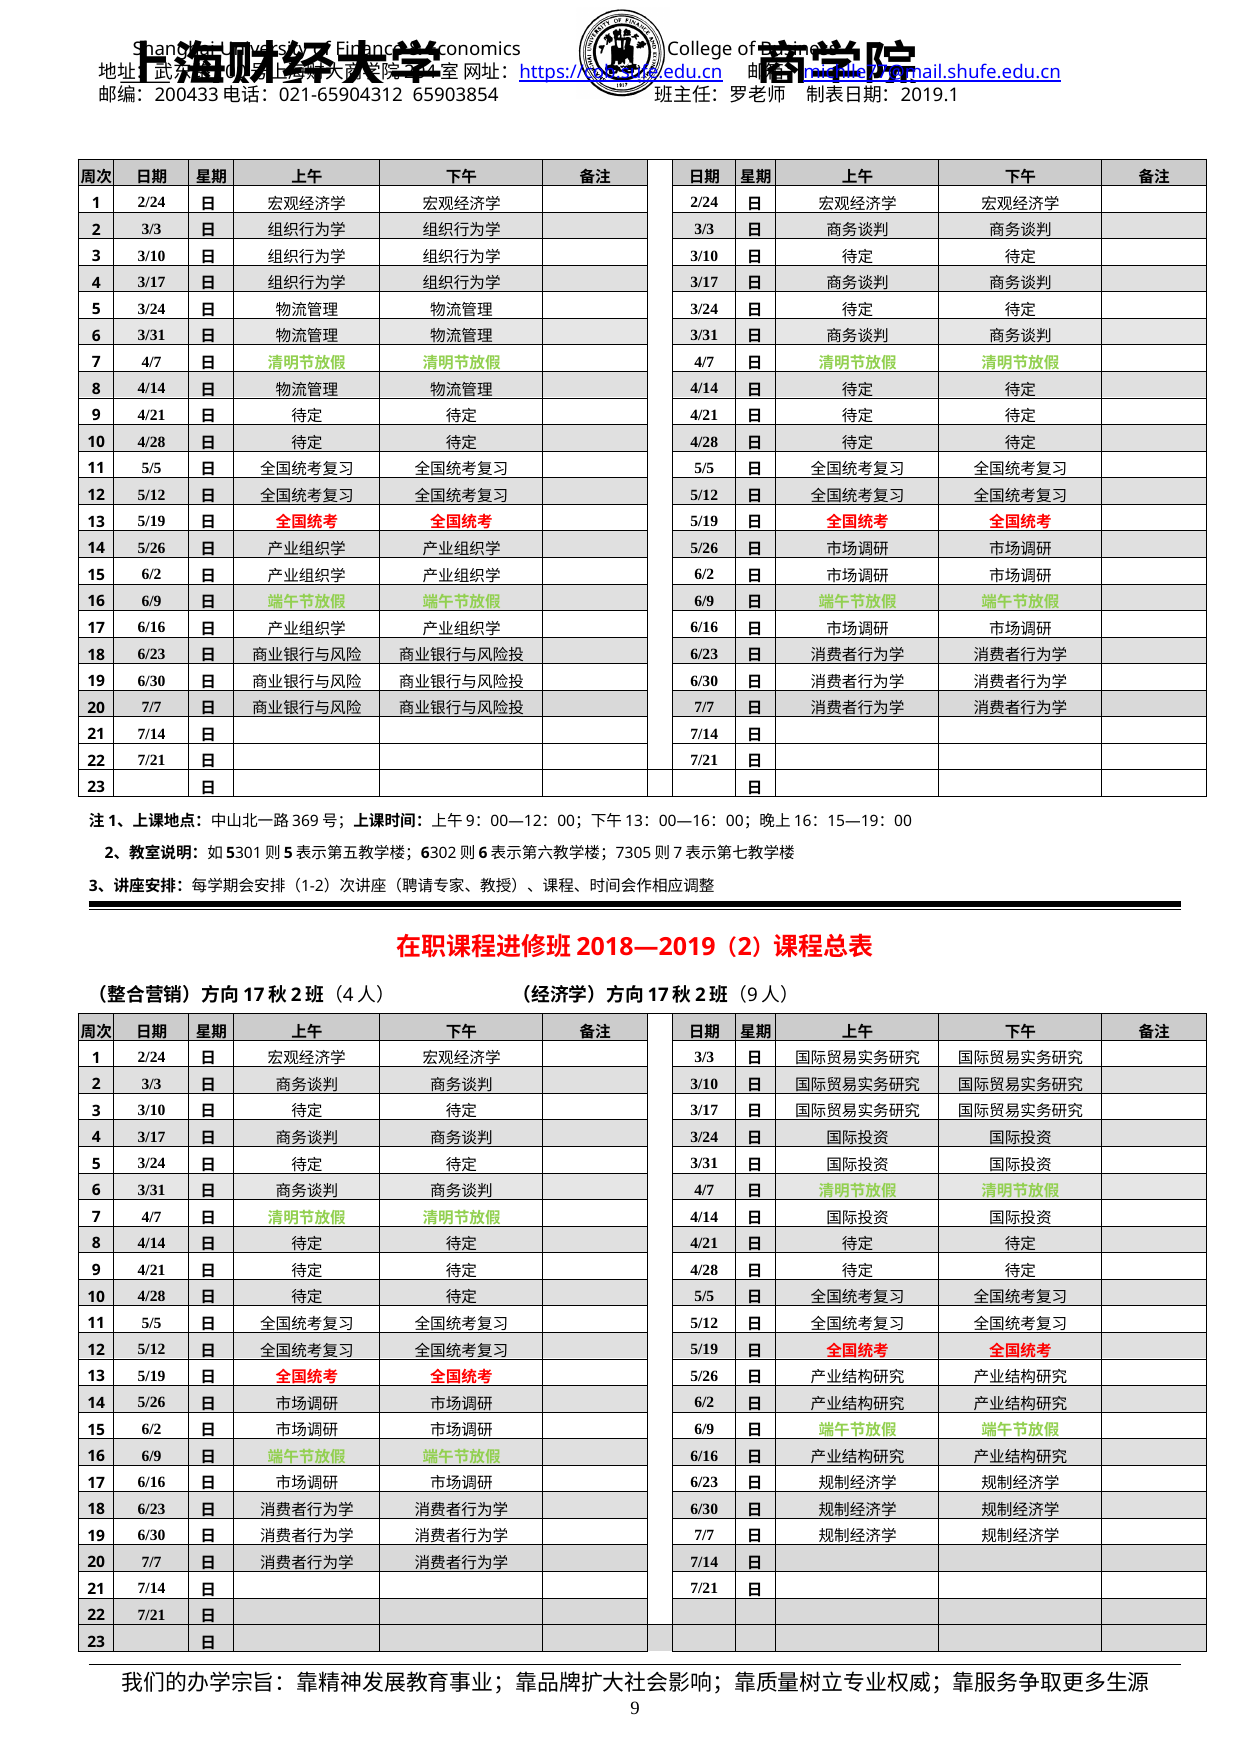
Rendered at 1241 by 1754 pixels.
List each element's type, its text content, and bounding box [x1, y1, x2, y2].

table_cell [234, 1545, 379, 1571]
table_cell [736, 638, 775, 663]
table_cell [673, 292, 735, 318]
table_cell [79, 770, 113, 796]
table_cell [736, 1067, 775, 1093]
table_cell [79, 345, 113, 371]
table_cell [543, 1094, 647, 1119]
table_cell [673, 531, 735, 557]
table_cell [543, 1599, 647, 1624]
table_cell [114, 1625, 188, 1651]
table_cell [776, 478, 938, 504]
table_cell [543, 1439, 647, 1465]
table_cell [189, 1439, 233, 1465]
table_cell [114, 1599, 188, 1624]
text 2、教室说明：如5301则5表示第五教学楼；6302则6表示第六教学楼；7305则7表示第七教学楼 [89, 836, 1181, 868]
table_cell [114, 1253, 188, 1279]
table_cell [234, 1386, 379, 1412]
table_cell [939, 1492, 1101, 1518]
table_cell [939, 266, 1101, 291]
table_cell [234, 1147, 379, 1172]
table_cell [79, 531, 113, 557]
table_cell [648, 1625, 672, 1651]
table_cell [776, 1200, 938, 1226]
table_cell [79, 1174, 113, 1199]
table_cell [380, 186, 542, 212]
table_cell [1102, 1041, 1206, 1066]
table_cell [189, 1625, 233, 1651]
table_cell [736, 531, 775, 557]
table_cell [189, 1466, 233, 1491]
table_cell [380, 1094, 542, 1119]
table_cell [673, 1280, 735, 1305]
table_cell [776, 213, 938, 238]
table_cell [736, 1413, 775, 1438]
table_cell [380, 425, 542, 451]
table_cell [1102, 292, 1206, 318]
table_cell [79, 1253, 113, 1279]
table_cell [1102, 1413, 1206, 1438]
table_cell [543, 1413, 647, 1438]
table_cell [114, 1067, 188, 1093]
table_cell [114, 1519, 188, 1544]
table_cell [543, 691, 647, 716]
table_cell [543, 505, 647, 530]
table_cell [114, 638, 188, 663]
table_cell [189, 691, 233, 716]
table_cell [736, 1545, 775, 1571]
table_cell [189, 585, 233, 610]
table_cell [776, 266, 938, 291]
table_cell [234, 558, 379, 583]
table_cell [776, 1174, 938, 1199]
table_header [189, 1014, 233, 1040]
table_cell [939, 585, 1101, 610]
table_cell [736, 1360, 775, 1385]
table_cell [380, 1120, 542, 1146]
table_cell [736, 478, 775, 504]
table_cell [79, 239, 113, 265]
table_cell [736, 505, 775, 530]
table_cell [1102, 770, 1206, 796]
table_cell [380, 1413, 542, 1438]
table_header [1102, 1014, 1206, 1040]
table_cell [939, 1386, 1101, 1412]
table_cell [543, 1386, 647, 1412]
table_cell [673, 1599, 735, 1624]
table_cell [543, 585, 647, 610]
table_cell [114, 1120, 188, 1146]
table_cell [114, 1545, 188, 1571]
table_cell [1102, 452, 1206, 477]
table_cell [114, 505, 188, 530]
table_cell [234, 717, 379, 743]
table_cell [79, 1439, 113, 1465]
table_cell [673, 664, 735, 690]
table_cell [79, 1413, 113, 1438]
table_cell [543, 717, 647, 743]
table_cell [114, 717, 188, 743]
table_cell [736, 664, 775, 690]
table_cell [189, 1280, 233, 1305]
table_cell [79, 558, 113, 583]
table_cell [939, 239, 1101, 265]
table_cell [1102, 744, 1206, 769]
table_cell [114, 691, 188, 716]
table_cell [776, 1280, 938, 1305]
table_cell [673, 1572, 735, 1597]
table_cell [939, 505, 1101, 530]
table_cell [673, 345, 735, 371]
text 注 1、上课地点：中山北一路369号；上课时间：上午9：00—12：00；下午13：00—16：00；晚上16：15—19：00 [89, 803, 1181, 836]
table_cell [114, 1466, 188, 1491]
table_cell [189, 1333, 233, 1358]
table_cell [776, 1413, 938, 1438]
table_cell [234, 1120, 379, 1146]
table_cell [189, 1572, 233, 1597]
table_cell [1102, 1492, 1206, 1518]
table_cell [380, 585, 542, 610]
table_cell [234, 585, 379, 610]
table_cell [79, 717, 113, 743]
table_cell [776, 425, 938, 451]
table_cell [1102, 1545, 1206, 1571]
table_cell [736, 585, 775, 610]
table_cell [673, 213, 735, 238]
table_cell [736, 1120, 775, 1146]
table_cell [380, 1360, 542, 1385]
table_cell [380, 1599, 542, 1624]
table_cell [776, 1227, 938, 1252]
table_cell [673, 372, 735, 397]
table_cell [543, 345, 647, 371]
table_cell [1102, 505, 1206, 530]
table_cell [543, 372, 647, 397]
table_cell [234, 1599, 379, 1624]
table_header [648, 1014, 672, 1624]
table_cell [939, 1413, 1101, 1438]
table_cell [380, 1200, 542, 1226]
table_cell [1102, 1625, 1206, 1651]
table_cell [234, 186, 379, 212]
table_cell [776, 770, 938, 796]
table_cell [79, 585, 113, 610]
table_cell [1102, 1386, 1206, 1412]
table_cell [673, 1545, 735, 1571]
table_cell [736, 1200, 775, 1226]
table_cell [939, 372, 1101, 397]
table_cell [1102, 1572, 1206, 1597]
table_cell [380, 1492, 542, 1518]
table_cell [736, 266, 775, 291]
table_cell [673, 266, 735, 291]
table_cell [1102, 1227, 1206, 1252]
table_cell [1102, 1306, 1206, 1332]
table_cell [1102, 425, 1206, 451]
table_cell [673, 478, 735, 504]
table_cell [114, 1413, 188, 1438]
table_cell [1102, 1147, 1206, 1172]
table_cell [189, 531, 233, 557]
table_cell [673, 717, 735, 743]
text 在职课程进修班2018—2019（2）课程总表 [89, 910, 1181, 977]
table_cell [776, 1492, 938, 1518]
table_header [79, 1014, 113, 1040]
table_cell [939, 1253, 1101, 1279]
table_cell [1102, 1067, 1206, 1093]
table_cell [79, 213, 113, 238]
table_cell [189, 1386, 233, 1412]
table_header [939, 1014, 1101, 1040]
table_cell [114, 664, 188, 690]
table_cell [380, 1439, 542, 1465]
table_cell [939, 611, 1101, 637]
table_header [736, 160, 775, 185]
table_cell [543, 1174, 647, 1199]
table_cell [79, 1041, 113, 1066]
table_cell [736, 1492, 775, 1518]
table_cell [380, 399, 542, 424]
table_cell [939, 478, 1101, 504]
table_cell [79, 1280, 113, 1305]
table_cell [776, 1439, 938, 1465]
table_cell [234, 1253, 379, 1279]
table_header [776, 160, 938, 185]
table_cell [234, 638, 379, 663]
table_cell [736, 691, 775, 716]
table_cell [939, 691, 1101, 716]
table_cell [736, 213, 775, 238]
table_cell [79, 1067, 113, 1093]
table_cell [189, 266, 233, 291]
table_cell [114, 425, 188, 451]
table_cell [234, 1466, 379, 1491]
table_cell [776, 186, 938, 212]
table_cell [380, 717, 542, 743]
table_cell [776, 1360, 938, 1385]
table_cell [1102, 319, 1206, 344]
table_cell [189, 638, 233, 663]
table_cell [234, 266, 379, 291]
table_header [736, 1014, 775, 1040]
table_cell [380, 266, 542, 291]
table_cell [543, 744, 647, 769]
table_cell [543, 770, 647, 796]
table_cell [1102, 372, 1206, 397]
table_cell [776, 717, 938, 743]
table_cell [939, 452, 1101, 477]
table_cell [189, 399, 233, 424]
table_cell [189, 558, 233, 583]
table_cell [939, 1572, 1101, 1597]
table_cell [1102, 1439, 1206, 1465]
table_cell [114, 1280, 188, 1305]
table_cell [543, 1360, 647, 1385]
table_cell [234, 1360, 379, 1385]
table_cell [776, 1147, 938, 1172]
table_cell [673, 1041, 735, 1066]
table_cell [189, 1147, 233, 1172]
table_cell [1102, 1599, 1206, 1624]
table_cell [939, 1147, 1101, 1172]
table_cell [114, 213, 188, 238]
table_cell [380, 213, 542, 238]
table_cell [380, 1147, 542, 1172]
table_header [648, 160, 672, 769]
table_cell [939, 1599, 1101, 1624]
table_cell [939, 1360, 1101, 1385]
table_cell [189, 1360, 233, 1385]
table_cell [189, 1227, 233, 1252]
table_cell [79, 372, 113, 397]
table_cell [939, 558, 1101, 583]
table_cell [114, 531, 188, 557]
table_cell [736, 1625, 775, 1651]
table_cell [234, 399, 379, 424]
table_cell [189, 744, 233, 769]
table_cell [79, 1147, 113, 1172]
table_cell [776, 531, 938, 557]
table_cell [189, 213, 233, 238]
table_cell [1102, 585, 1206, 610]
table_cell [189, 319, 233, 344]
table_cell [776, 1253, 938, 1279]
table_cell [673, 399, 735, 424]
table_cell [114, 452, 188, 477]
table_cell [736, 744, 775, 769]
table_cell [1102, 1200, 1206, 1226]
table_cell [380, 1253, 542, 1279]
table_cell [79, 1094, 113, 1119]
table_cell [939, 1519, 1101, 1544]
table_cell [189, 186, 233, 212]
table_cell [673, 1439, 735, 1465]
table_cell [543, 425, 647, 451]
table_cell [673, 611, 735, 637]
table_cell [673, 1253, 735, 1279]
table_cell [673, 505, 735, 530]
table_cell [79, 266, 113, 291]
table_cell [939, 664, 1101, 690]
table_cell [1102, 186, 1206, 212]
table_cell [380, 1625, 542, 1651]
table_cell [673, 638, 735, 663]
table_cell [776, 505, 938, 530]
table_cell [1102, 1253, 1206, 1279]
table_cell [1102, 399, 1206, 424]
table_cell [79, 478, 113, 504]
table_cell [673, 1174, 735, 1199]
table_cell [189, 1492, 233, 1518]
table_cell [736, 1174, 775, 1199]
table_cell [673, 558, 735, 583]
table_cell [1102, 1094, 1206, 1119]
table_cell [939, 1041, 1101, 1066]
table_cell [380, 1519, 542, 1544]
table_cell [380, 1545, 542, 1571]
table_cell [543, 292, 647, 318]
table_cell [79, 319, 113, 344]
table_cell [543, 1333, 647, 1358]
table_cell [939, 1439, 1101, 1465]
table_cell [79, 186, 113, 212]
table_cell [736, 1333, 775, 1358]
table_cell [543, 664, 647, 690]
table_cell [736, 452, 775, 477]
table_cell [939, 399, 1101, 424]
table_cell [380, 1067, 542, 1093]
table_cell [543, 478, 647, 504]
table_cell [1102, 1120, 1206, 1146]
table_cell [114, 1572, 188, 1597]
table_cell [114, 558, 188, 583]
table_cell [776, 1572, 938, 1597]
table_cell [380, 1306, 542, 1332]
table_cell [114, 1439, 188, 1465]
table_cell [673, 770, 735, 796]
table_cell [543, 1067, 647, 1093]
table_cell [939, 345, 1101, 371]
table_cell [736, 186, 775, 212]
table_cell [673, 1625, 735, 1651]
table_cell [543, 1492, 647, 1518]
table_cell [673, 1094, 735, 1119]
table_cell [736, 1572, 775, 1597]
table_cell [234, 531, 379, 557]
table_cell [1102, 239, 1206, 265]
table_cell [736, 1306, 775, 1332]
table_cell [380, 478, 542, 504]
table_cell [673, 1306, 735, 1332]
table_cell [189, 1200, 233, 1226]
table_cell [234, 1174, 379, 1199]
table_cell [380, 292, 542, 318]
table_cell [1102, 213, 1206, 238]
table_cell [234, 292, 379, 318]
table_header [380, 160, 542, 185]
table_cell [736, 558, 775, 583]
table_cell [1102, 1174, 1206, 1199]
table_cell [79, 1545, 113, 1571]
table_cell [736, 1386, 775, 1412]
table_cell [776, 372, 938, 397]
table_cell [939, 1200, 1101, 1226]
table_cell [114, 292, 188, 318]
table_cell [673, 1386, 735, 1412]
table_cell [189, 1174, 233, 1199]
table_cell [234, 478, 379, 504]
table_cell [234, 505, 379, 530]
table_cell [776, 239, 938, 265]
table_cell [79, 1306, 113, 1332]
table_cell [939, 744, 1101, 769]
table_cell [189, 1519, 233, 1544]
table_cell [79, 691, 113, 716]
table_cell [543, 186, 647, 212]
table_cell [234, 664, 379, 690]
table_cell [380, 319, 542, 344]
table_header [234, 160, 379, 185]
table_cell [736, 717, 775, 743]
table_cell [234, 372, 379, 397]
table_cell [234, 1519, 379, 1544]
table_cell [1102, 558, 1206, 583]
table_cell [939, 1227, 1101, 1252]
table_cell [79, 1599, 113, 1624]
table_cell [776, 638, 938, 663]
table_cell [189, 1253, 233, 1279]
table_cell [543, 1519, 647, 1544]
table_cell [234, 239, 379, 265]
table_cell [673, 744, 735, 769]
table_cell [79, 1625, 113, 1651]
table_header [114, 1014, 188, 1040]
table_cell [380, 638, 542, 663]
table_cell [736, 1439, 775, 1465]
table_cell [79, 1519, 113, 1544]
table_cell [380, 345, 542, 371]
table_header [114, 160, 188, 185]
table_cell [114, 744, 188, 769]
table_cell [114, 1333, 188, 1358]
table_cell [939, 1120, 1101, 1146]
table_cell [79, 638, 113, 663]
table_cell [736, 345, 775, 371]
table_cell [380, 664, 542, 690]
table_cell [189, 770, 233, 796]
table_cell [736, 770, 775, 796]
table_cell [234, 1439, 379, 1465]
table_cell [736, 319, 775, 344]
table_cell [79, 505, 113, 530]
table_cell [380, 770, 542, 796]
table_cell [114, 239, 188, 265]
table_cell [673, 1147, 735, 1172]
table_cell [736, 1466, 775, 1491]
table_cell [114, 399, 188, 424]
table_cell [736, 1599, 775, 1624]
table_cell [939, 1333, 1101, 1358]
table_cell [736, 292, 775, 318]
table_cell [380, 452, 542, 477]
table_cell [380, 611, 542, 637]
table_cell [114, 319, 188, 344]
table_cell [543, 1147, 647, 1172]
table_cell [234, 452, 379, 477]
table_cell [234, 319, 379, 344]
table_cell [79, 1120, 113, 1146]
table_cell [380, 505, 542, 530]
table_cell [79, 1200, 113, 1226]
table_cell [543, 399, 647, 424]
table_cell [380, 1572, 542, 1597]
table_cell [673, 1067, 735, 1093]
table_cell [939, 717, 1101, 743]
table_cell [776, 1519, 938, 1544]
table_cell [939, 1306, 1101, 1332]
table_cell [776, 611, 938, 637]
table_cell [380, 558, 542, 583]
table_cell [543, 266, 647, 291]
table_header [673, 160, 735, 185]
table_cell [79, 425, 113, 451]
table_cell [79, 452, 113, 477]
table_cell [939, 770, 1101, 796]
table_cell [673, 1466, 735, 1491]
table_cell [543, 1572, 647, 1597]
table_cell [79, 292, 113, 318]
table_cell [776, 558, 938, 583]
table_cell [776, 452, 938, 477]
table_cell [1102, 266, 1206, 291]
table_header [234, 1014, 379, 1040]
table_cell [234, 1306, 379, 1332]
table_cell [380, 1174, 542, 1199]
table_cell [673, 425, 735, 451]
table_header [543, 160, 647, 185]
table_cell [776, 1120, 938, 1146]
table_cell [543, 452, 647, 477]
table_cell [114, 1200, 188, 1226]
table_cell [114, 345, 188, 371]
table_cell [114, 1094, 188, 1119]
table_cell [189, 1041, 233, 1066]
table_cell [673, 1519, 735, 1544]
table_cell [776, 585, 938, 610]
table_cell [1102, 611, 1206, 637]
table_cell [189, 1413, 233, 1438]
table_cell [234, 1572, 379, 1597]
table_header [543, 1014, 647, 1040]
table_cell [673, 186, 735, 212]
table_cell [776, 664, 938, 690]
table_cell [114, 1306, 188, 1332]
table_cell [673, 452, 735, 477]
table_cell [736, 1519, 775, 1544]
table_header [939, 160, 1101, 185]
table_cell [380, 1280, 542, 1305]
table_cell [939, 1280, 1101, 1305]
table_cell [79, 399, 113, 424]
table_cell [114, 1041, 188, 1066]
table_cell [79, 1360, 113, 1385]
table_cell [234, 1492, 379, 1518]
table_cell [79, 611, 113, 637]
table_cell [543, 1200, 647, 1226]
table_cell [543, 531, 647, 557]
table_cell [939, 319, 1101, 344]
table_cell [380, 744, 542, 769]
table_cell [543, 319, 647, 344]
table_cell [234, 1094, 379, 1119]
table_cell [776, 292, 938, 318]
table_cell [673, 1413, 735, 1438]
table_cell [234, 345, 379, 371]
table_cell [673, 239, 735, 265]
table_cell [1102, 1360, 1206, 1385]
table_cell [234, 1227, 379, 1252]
text （整合营销）方向 17秋2班（4人） （经济学）方向17秋2班（9人） [89, 977, 1181, 1010]
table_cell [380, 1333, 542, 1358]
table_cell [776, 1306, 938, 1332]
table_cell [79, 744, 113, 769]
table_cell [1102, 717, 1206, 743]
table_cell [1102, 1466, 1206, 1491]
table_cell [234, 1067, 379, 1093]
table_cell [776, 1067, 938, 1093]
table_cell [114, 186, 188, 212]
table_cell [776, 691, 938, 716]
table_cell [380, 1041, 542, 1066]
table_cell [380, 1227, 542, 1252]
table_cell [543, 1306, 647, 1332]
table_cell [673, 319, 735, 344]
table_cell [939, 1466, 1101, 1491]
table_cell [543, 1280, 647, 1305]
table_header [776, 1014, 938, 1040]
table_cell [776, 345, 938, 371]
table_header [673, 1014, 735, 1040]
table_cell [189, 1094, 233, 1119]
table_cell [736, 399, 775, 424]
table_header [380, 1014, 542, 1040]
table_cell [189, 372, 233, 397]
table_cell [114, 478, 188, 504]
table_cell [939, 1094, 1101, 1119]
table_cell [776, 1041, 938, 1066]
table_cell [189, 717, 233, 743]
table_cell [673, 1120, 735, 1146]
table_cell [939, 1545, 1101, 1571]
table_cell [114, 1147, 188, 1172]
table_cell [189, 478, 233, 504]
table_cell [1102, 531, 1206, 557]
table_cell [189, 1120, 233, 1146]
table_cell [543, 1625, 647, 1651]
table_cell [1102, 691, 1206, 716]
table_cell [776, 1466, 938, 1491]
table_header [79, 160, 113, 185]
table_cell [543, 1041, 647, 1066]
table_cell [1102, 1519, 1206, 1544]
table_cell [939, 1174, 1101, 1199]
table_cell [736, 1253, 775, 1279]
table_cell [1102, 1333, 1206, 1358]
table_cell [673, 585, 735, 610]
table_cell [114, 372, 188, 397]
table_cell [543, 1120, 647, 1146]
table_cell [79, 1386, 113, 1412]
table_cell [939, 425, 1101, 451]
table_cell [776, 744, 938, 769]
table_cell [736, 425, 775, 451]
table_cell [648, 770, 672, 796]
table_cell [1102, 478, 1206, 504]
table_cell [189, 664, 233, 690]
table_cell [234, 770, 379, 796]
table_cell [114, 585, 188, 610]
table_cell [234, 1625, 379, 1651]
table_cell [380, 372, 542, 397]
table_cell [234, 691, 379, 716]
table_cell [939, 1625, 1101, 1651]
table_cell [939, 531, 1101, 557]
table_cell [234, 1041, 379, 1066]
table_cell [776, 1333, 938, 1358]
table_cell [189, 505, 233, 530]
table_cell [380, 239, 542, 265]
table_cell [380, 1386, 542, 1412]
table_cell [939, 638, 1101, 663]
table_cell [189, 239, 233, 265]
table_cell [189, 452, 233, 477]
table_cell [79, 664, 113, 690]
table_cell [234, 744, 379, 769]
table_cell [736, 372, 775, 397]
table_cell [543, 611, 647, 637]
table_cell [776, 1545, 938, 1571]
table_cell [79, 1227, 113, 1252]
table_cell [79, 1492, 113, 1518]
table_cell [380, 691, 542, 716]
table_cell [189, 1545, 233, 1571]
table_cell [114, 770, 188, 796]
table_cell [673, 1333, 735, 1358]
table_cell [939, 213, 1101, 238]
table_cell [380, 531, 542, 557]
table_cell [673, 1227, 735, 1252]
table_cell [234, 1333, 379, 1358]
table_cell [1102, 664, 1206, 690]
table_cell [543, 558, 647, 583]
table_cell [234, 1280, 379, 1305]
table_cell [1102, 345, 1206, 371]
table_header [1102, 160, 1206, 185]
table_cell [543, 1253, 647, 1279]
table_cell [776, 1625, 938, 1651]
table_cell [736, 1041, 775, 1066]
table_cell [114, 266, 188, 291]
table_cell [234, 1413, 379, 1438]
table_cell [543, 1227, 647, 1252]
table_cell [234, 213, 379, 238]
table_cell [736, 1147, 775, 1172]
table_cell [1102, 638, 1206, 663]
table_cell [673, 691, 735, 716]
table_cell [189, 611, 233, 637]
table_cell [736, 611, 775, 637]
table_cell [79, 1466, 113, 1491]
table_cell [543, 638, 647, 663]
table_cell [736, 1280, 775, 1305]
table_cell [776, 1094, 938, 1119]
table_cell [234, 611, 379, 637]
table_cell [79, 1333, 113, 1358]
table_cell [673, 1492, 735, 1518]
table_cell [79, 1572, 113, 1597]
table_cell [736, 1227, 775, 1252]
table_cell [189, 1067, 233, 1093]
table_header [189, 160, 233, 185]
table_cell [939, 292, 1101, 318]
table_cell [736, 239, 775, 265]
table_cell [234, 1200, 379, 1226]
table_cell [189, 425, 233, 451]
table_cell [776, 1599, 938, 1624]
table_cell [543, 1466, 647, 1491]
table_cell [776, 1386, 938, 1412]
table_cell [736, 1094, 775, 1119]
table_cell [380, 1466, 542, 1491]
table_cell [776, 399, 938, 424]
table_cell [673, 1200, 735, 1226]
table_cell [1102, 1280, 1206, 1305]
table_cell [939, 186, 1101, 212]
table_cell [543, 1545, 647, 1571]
text 3、讲座安排：每学期会安排（1-2）次讲座（聘请专家、教授）、课程、时间会作相应调整 [89, 868, 1181, 901]
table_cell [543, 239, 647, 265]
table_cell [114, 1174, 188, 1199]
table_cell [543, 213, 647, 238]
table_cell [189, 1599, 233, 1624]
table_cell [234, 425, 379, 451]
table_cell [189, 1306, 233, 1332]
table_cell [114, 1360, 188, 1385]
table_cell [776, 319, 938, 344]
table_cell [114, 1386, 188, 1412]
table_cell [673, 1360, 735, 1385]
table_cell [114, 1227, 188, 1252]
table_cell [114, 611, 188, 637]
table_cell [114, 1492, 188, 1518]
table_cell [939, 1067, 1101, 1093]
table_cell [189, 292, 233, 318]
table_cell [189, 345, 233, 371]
